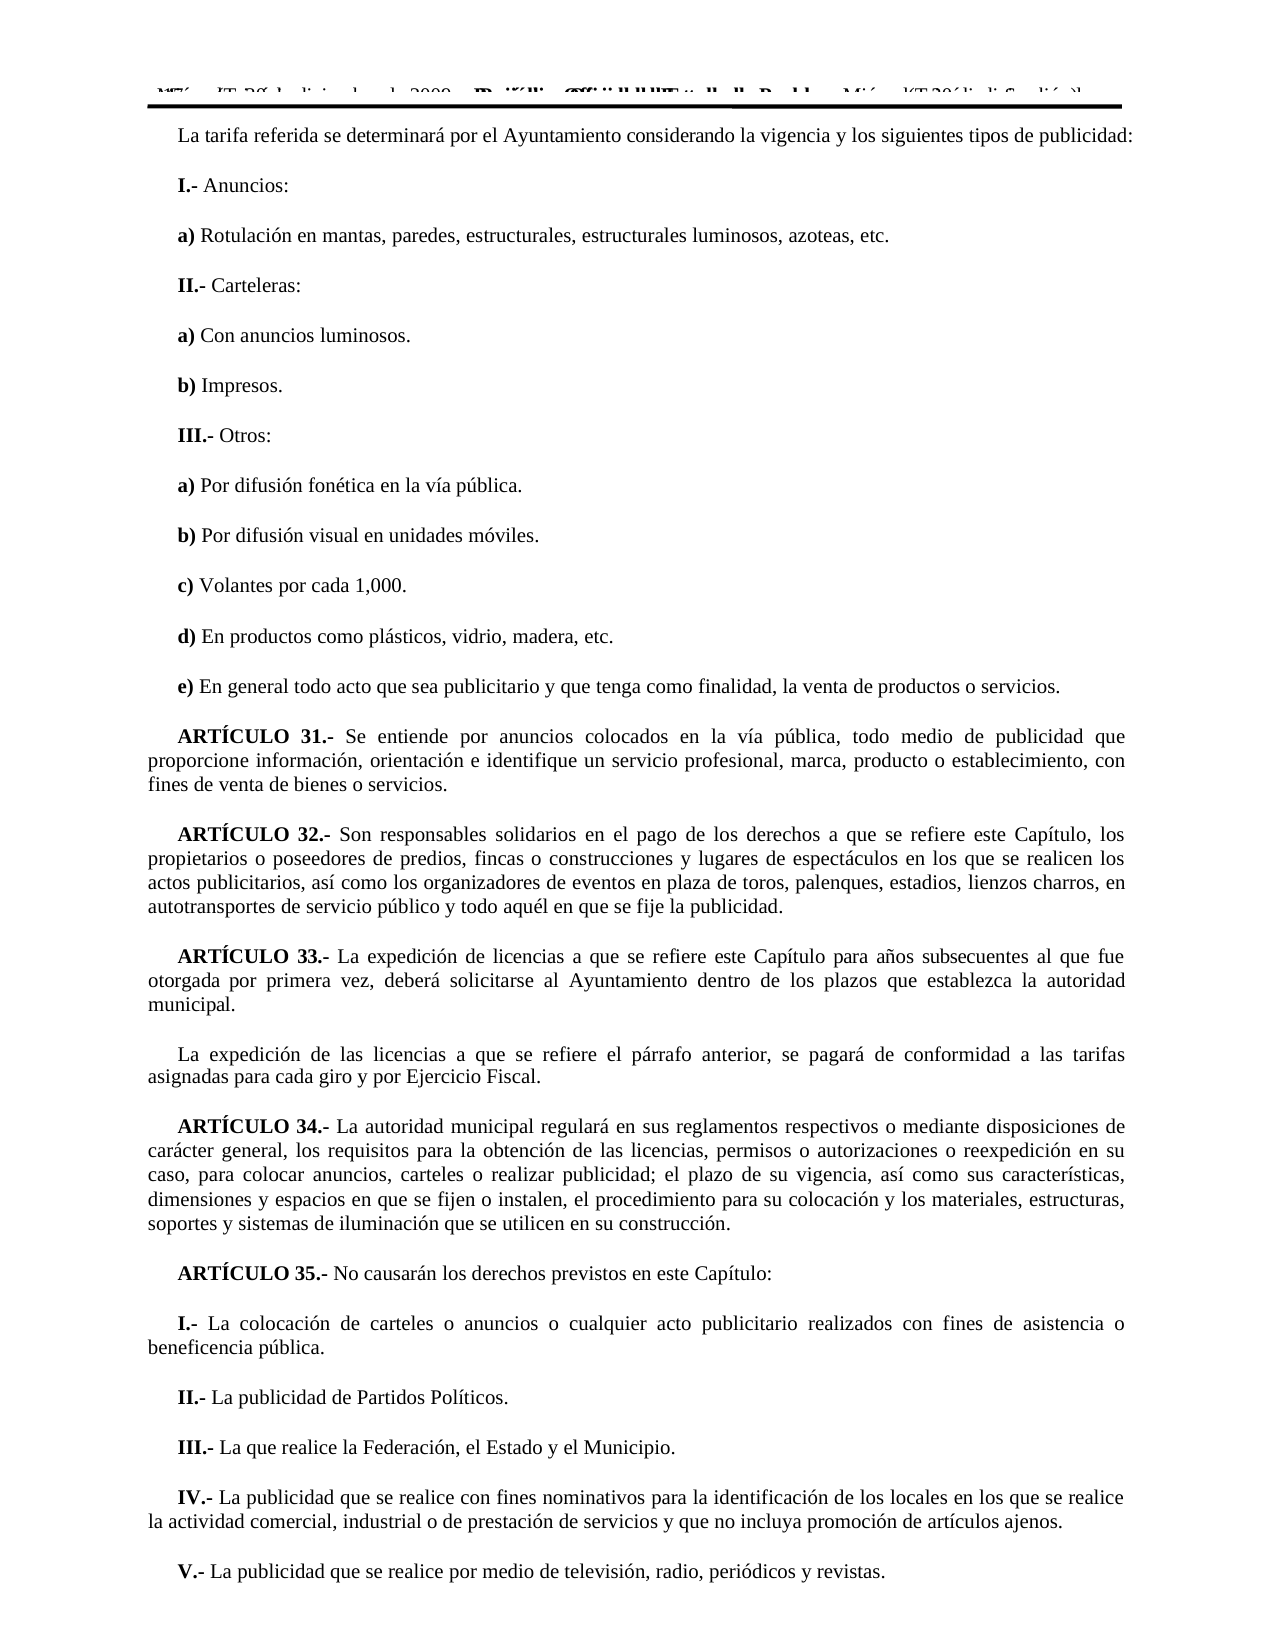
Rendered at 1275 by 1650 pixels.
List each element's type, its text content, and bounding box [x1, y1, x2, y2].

text La expedición de las licencias a que se refiere el párrafo anterior, se pagará de conformidad a las tarifas asignadas para cada giro y por Ejercicio Fiscal. [148, 1043, 1126, 1088]
text a) Por difusión fonética en la vía pública. [177, 473, 1135, 497]
text I.- La colocación de carteles o anuncios o cualquier acto publicitario realizados con fines de asistencia o beneficencia pública. [148, 1311, 1126, 1359]
text II.- La publicidad de Partidos Políticos. [177, 1385, 1135, 1409]
text d) En productos como plásticos, vidrio, madera, etc. [177, 623, 1135, 648]
text ARTÍCULO 31.- Se entiende por anuncios colocados en la vía pública, todo medio de publicidad que proporcione información, orientación e identifique un servicio profesional, marca, producto o establecimiento, con fines de venta de bienes o servicios. [148, 724, 1126, 796]
text b) Impresos. [177, 373, 1135, 397]
text ARTÍCULO 32.- Son responsables solidarios en el pago de los derechos a que se refiere este Capítulo, los propietarios o poseedores de predios, fincas o construcciones y lugares de espectáculos en los que se realicen los actos publicitarios, así como los organizadores de eventos en plaza de toros, palenques, estadios, lienzos charros, en autotransportes de servicio público y todo aquél en que se fije la publicidad. [148, 822, 1126, 918]
text ARTÍCULO 34.- La autoridad municipal regulará en sus reglamentos respectivos o mediante disposiciones de carácter general, los requisitos para la obtención de las licencias, permisos o autorizaciones o reexpedición en su caso, para colocar anuncios, carteles o realizar publicidad; el plazo de su vigencia, así como sus características, dimensiones y espacios en que se fijen o instalen, el procedimiento para su colocación y los materiales, estructuras, soportes y sistemas de iluminación que se utilicen en su construcción. [148, 1114, 1126, 1234]
text La tarifa referida se determinará por el Ayuntamiento considerando la vigencia y los siguientes tipos de publicidad: [177, 122, 1135, 147]
text e) En general todo acto que sea publicitario y que tenga como finalidad, la venta de productos o servicios. [177, 674, 1135, 698]
text V.- La publicidad que se realice por medio de televisión, radio, periódicos y revistas. [177, 1559, 1135, 1583]
text ARTÍCULO 33.- La expedición de licencias a que se refiere este Capítulo para años subsecuentes al que fue otorgada por primera vez, deberá solicitarse al Ayuntamiento dentro de los plazos que establezca la autoridad municipal. [148, 944, 1125, 1016]
text IV.- La publicidad que se realice con fines nominativos para la identificación de los locales en los que se realice la actividad comercial, industrial o de prestación de servicios y que no incluya promoción de artículos ajenos. [148, 1485, 1125, 1533]
text b) Por difusión visual en unidades móviles. [177, 523, 1135, 547]
text III.- Otros: [177, 423, 1135, 447]
text a) Con anuncios luminosos. [177, 323, 1135, 347]
text I.- Anuncios: [177, 173, 1135, 197]
text II.- Carteleras: [177, 273, 1135, 297]
text III.- La que realice la Federación, el Estado y el Municipio. [177, 1435, 1135, 1459]
text a) Rotulación en mantas, paredes, estructurales, estructurales luminosos, azoteas, etc. [177, 223, 1135, 247]
text ARTÍCULO 35.- No causarán los derechos previstos en este Capítulo: [177, 1261, 1135, 1285]
text c) Volantes por cada 1,000. [177, 573, 1135, 597]
